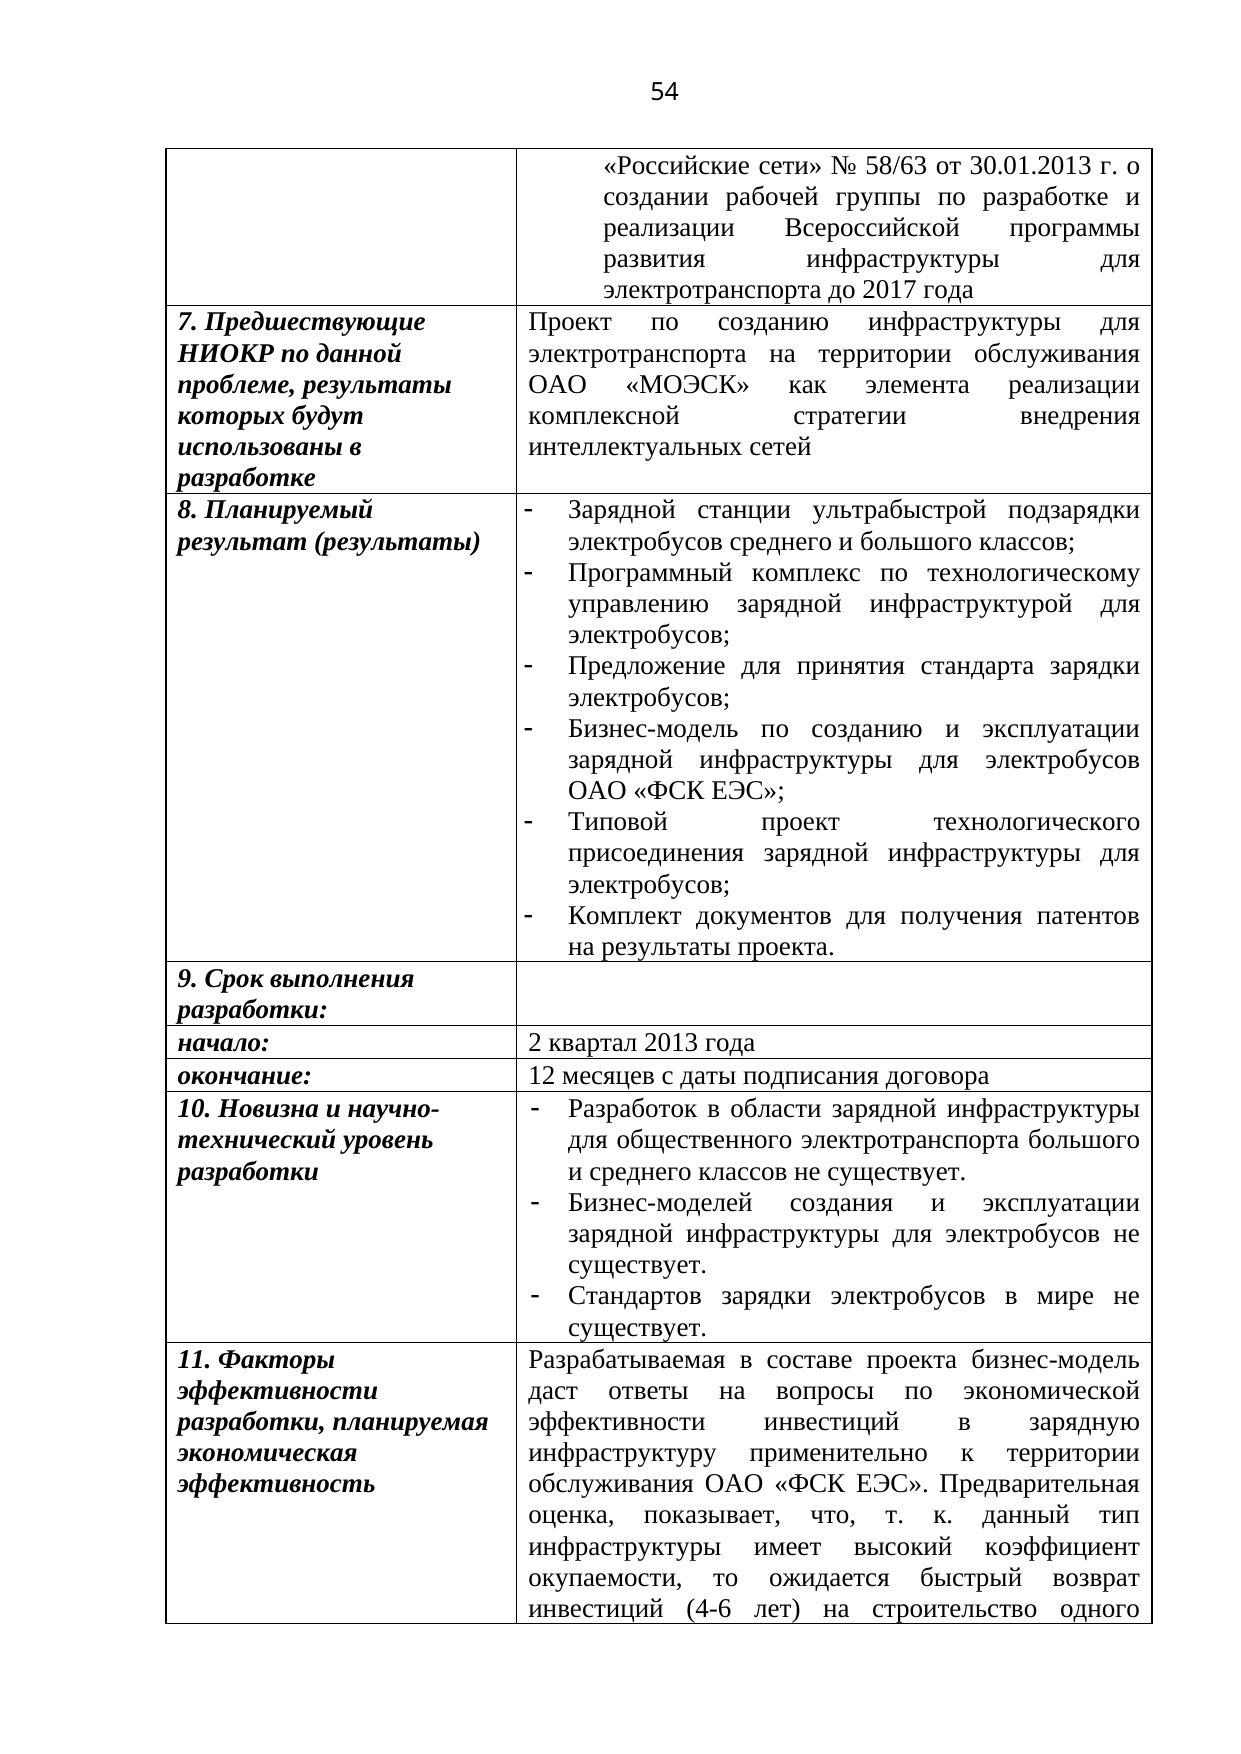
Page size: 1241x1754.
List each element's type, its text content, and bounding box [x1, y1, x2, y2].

table_cell 2 квартал 2013 года [517, 1026, 1151, 1058]
table_cell 12 месяцев с даты подписания договора [517, 1059, 1151, 1091]
table_cell 10. Новизна и научно-технический уровень разработки [167, 1092, 516, 1342]
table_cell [167, 1343, 516, 1623]
table_cell 8. Планируемый результат (результаты) [167, 494, 516, 961]
table_cell 9. Срок выполнения разработки: [167, 962, 516, 1024]
table_cell Зарядной станции ультрабыстрой подзарядки электробусов среднего и большого классов; Программный комплекс по технологическому управлению зарядной инфраструктурой для электробусов; Предложение для принятия стандарта зарядки электробусов; Бизнес-модель по созданию и эксплуатации зарядной инфраструктуры для электробусов ОАО «ФСК ЕЭС»; Типовой проект технологического присоединения зарядной инфраструктуры для электробусов; Комплект документов для получения патентов на результаты проекта. [517, 494, 1151, 961]
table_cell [167, 149, 516, 304]
table_cell 7. Предшествующие НИОКР по данной проблеме, результаты которых будут использованы в разработке [167, 306, 516, 492]
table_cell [517, 149, 1151, 304]
table_cell окончание: [167, 1059, 516, 1091]
table_cell начало: [167, 1026, 516, 1058]
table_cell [517, 1343, 1151, 1623]
table_cell Проект по созданию инфраструктуры для электротранспорта на территории обслуживания ОАО «МОЭСК» как элемента реализации комплексной стратегии внедрения интеллектуальных сетей [517, 306, 1151, 492]
table_cell [517, 962, 1151, 1024]
table_cell Разработок в области зарядной инфраструктуры для общественного электротранспорта большого и среднего классов не существует. Бизнес-моделей создания и эксплуатации зарядной инфраструктуры для электробусов не существует. Стандартов зарядки электробусов в мире не существует. [517, 1092, 1151, 1342]
